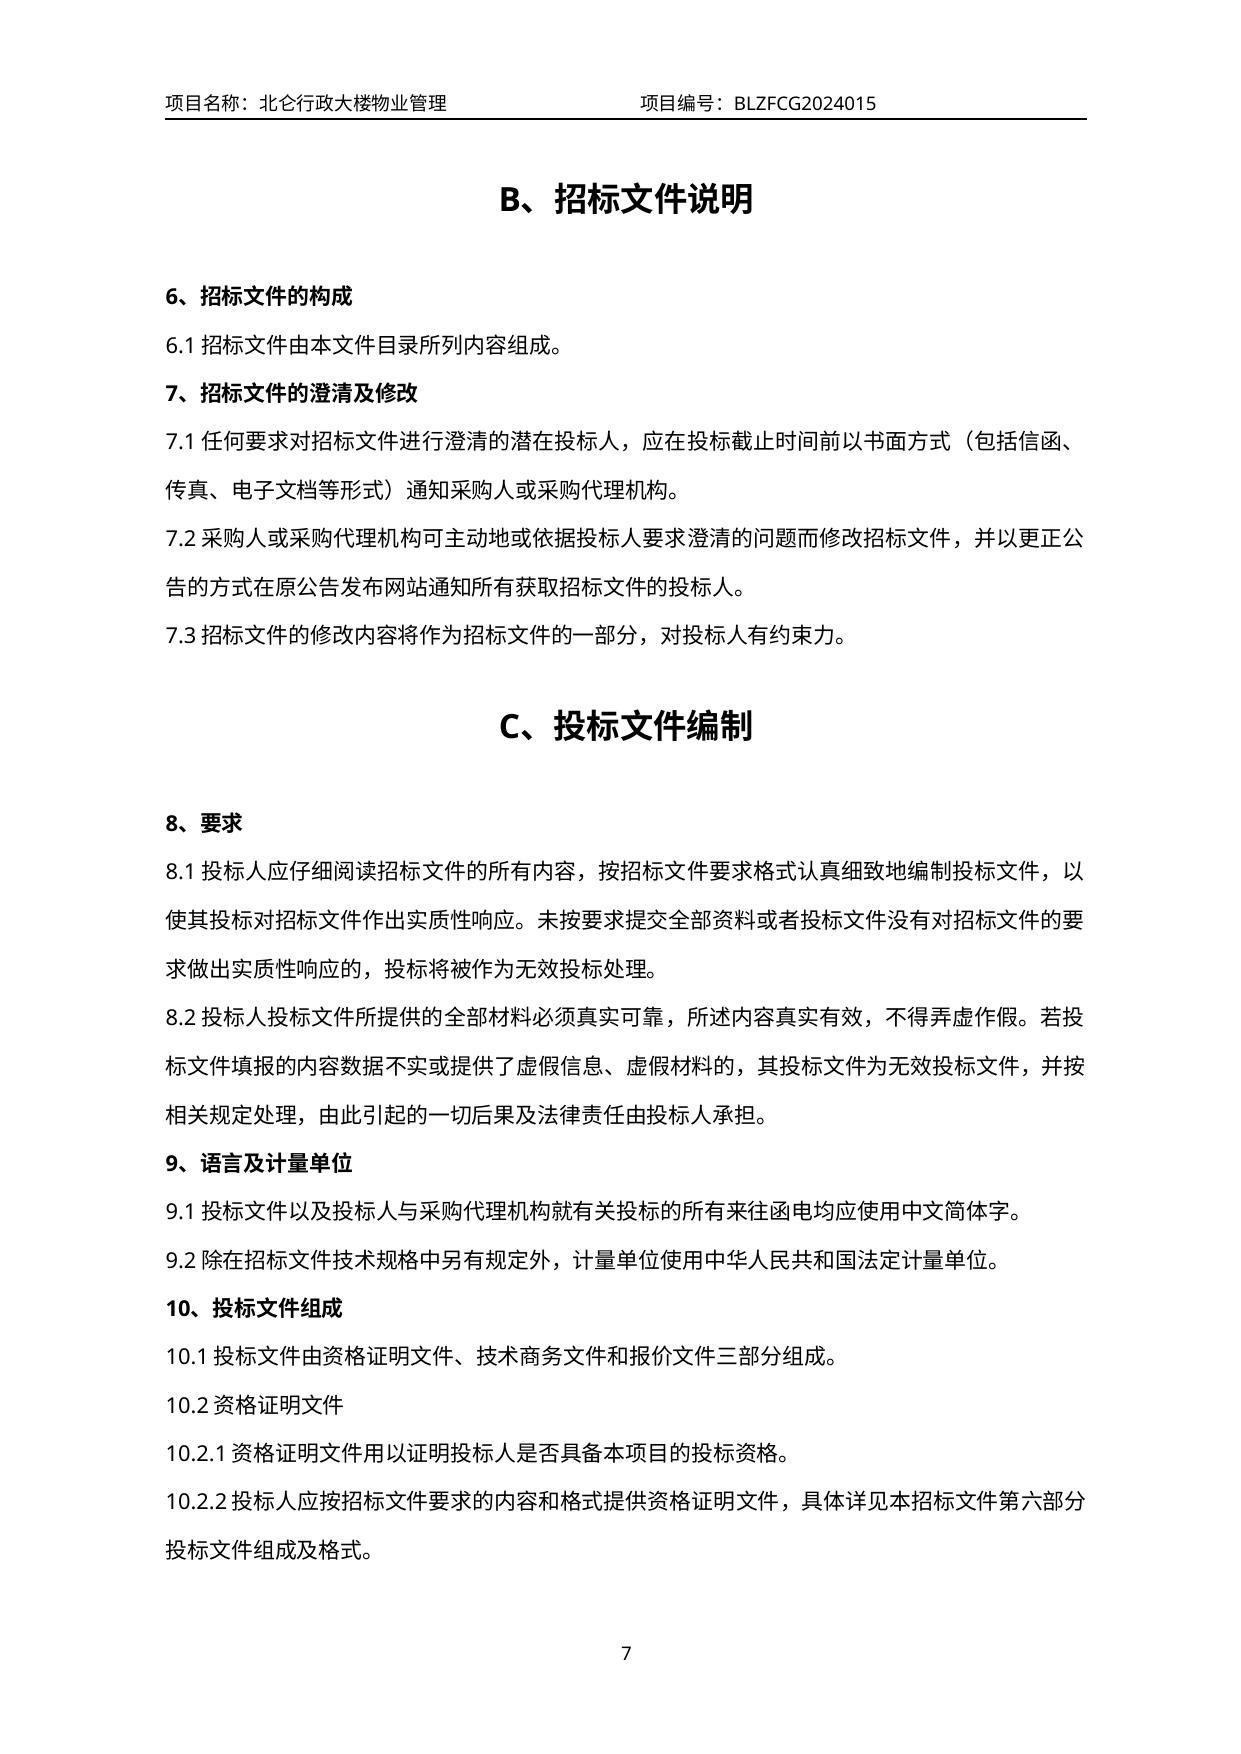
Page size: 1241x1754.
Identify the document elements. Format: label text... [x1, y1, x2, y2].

text 6、招标文件的构成 [165, 279, 1087, 312]
text 10.2.1资格证明文件用以证明投标人是否具备本项目的投标资格。 [165, 1436, 1087, 1468]
text 8.1投标人应仔细阅读招标文件的所有内容，按招标文件要求格式认真细致地编制投标文件，以使其投标对招标文件作出实质性响应。未按要求提交全部资料或者投标文件没有对招标文件的要求做出实质性响应的，投标将被作为无效投标处理。 [165, 854, 1087, 984]
text B、招标文件说明 [165, 165, 1087, 230]
text 10、投标文件组成 [165, 1291, 1087, 1323]
text 7.3招标文件的修改内容将作为招标文件的一部分，对投标人有约束力。 [165, 618, 1087, 651]
text 9.2除在招标文件技术规格中另有规定外，计量单位使用中华人民共和国法定计量单位。 [165, 1242, 1087, 1275]
text 6.1招标文件由本文件目录所列内容组成。 [165, 327, 1087, 360]
text 10.2资格证明文件 [165, 1387, 1087, 1420]
text 7.1任何要求对招标文件进行澄清的潜在投标人，应在投标截止时间前以书面方式（包括信函、传真、电子文档等形式）通知采购人或采购代理机构。 [165, 424, 1087, 505]
text 8.2投标人投标文件所提供的全部材料必须真实可靠，所述内容真实有效，不得弄虚作假。若投标文件填报的内容数据不实或提供了虚假信息、虚假材料的，其投标文件为无效投标文件，并按相关规定处理，由此引起的一切后果及法律责任由投标人承担。 [165, 1000, 1087, 1130]
text 9、语言及计量单位 [165, 1146, 1087, 1178]
text 9.1投标文件以及投标人与采购代理机构就有关投标的所有来往函电均应使用中文简体字。 [165, 1194, 1087, 1227]
text C、投标文件编制 [165, 692, 1087, 757]
text 7、招标文件的澄清及修改 [165, 376, 1087, 408]
text 7.2采购人或采购代理机构可主动地或依据投标人要求澄清的问题而修改招标文件，并以更正公告的方式在原公告发布网站通知所有获取招标文件的投标人。 [165, 521, 1087, 602]
text 8、要求 [165, 806, 1087, 838]
text 10.1投标文件由资格证明文件、技术商务文件和报价文件三部分组成。 [165, 1339, 1087, 1372]
text 10.2.2投标人应按招标文件要求的内容和格式提供资格证明文件，具体详见本招标文件第六部分投标文件组成及格式。 [165, 1484, 1087, 1565]
